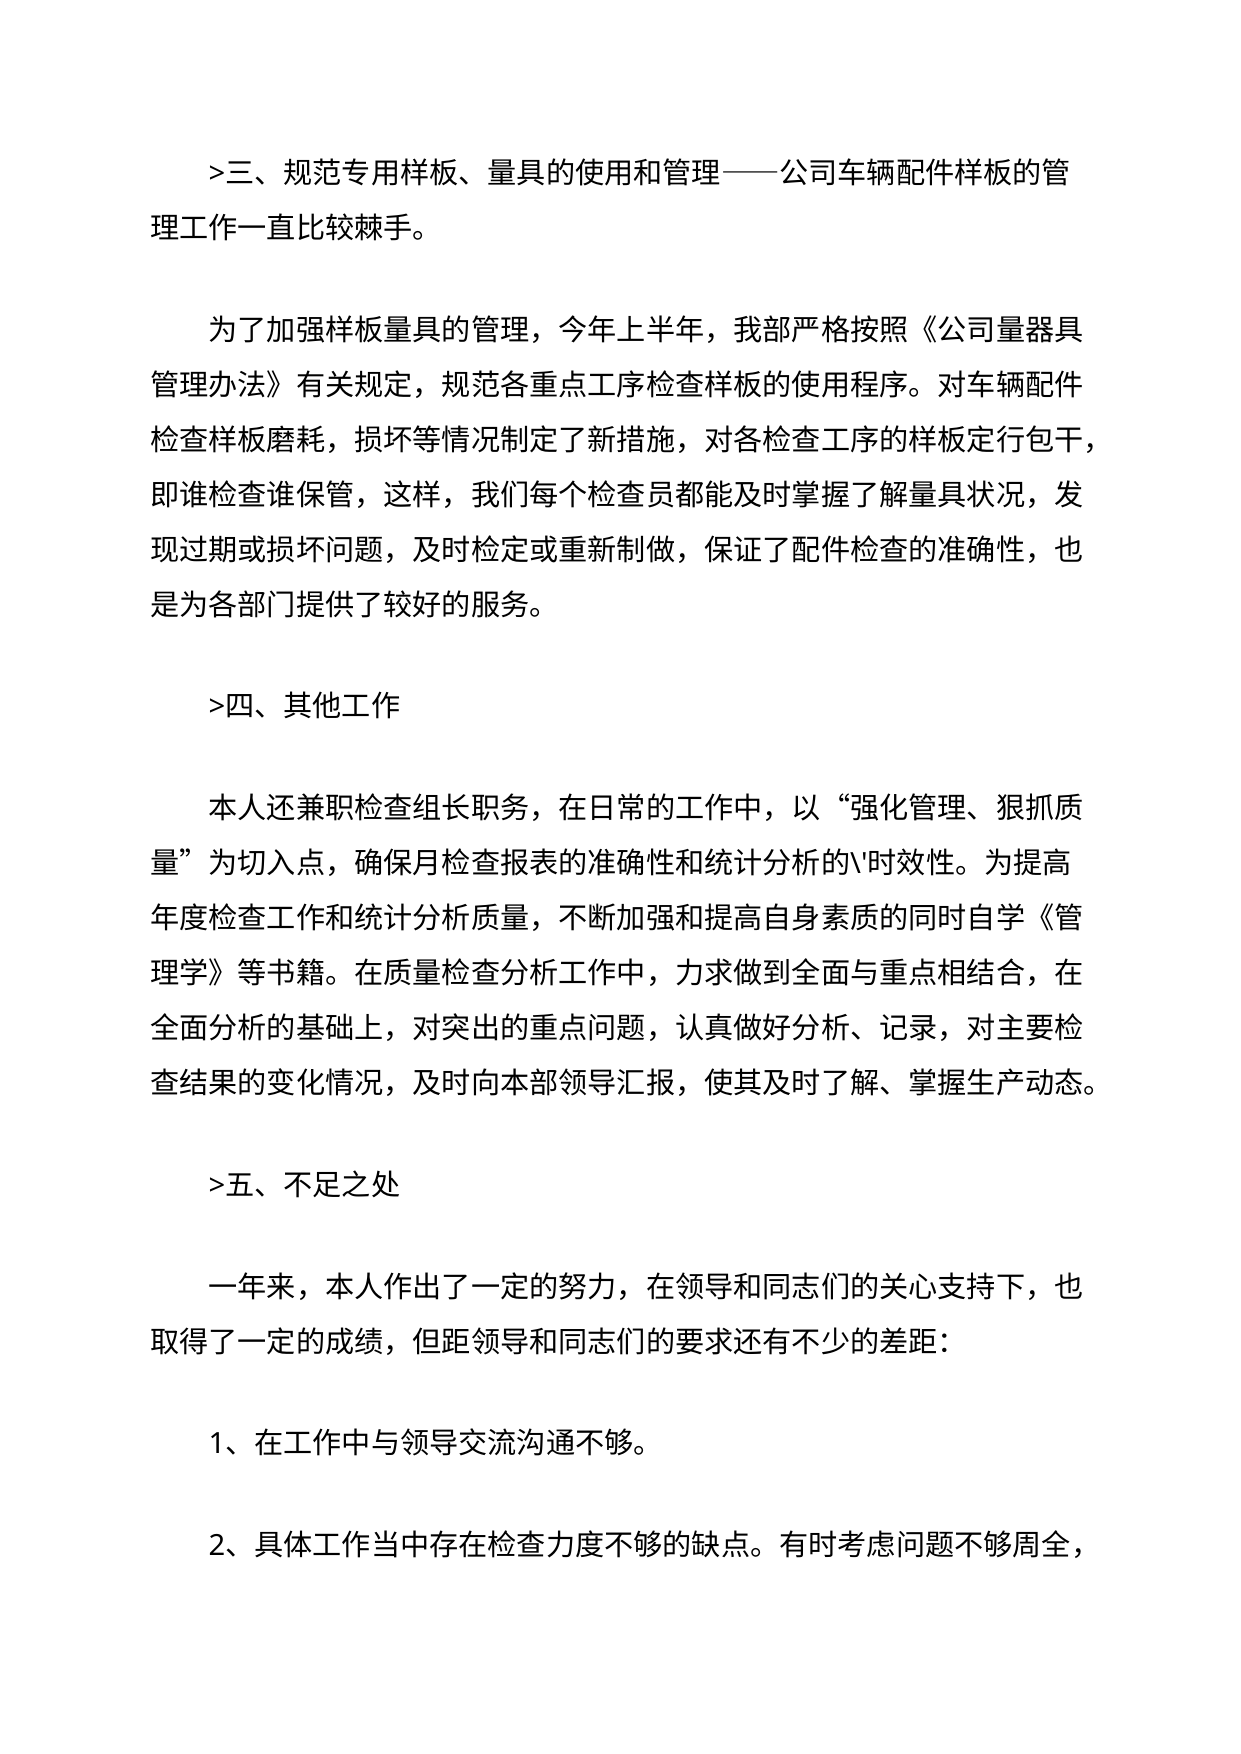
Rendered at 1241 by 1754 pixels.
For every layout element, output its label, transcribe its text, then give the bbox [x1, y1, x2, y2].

text >五、不足之处 [150, 1161, 1090, 1204]
text 为了加强样板量具的管理，今年上半年，我部严格按照《公司量器具管理办法》有关规定，规范各重点工序检查样板的使用程序。对车辆配件检查样板磨耗，损坏等情况制定了新措施，对各检查工序的样板定行包干，即谁检查谁保管，这样，我们每个检查员都能及时掌握了解量具状况，发现过期或损坏问题，及时检定或重新制做，保证了配件检查的准确性，也是为各部门提供了较好的服务。 [150, 307, 1090, 623]
text >四、其他工作 [150, 683, 1090, 725]
text 本人还兼职检查组长职务，在日常的工作中，以“强化管理、狠抓质量”为切入点，确保月检查报表的准确性和统计分析的\'时效性。为提高年度检查工作和统计分析质量，不断加强和提高自身素质的同时自学《管理学》等书籍。在质量检查分析工作中，力求做到全面与重点相结合，在全面分析的基础上，对突出的重点问题，认真做好分析、记录，对主要检查结果的变化情况，及时向本部领导汇报，使其及时了解、掌握生产动态。 [150, 785, 1090, 1102]
text >三、规范专用样板、量具的使用和管理——公司车辆配件样板的管理工作一直比较棘手。 [150, 150, 1090, 247]
text 一年来，本人作出了一定的努力，在领导和同志们的关心支持下，也取得了一定的成绩，但距领导和同志们的要求还有不少的差距： [150, 1263, 1090, 1361]
text 1、在工作中与领导交流沟通不够。 [150, 1420, 1090, 1462]
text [150, 1522, 1090, 1564]
